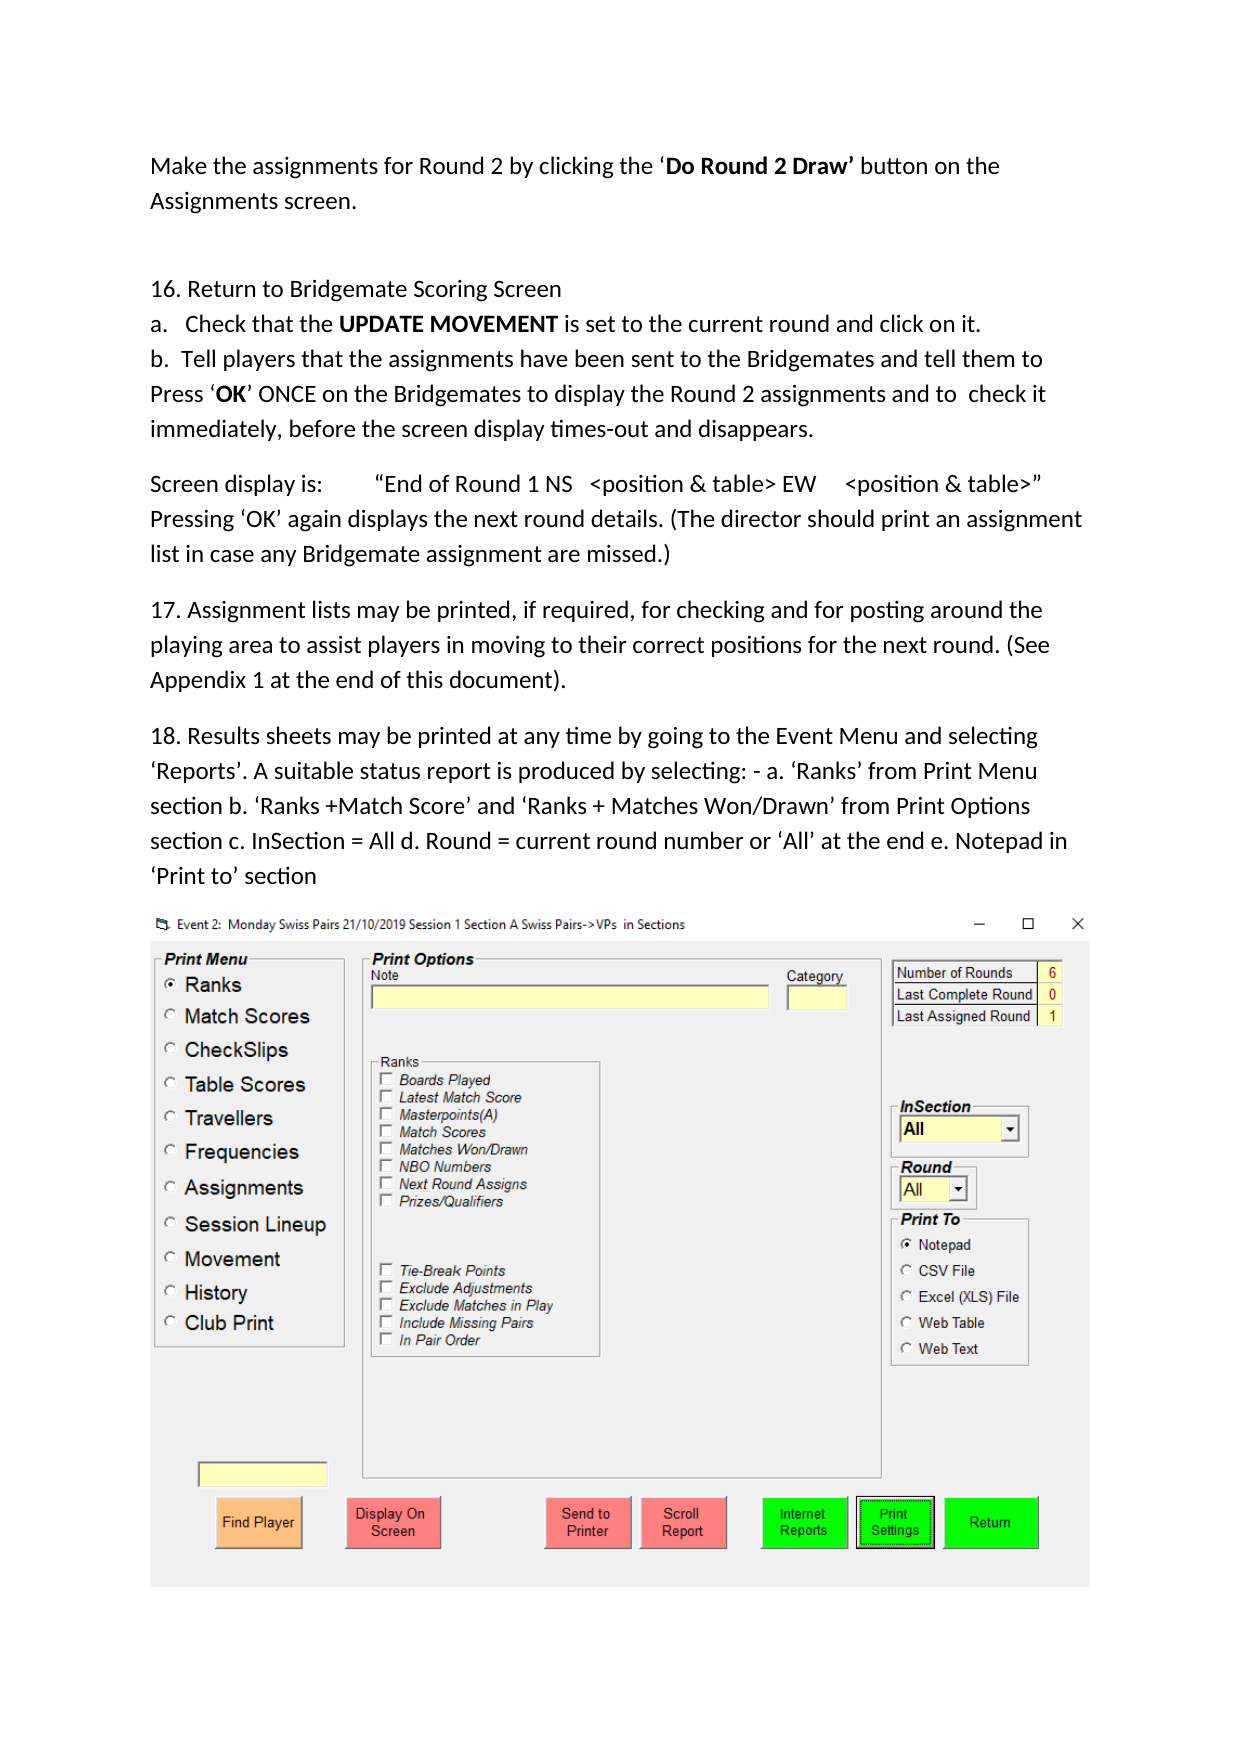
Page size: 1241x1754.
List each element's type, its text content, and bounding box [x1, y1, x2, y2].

text Make the assignments for Round 2 by clicking the ‘Do Round 2 Draw’ button on the Assignments screen. [150, 150, 1090, 248]
text 18. Results sheets may be printed at any time by going to the Event Menu and selecting ‘Reports’. A suitable status report is produced by selecting: - a. ‘Ranks’ from Print Menu section b. ‘Ranks +Match Score’ and ‘Ranks + Matches Won/Drawn’ from Print Options section c. InSection = All d. Round = current round number or ‘All’ at the end e. Notepad in ‘Print to’ section [150, 720, 1090, 891]
text 17. Assignment lists may be printed, if required, for checking and for posting around the playing area to assist players in moving to their correct positions for the next round. (See Appendix 1 at the end of this document). [150, 594, 1090, 695]
text 16. Return to Bridgemate Scoring Screen a. Check that the UPDATE MOVEMENT is set to the current round and click on it. b. Tell players that the assignments have been sent to the Bridgemates and tell them to Press ‘OK’ ONCE on the Bridgemates to display the Round 2 assignments and to check it immediately, before the screen display times-out and disappears. [150, 273, 1090, 443]
picture [150, 916, 1091, 1587]
text Screen display is: “End of Round 1 NS <position & table> EW <position & table>” Pressing ‘OK’ again displays the next round details. (The director should print an assignment list in case any Bridgemate assignment are missed.) [150, 468, 1090, 569]
